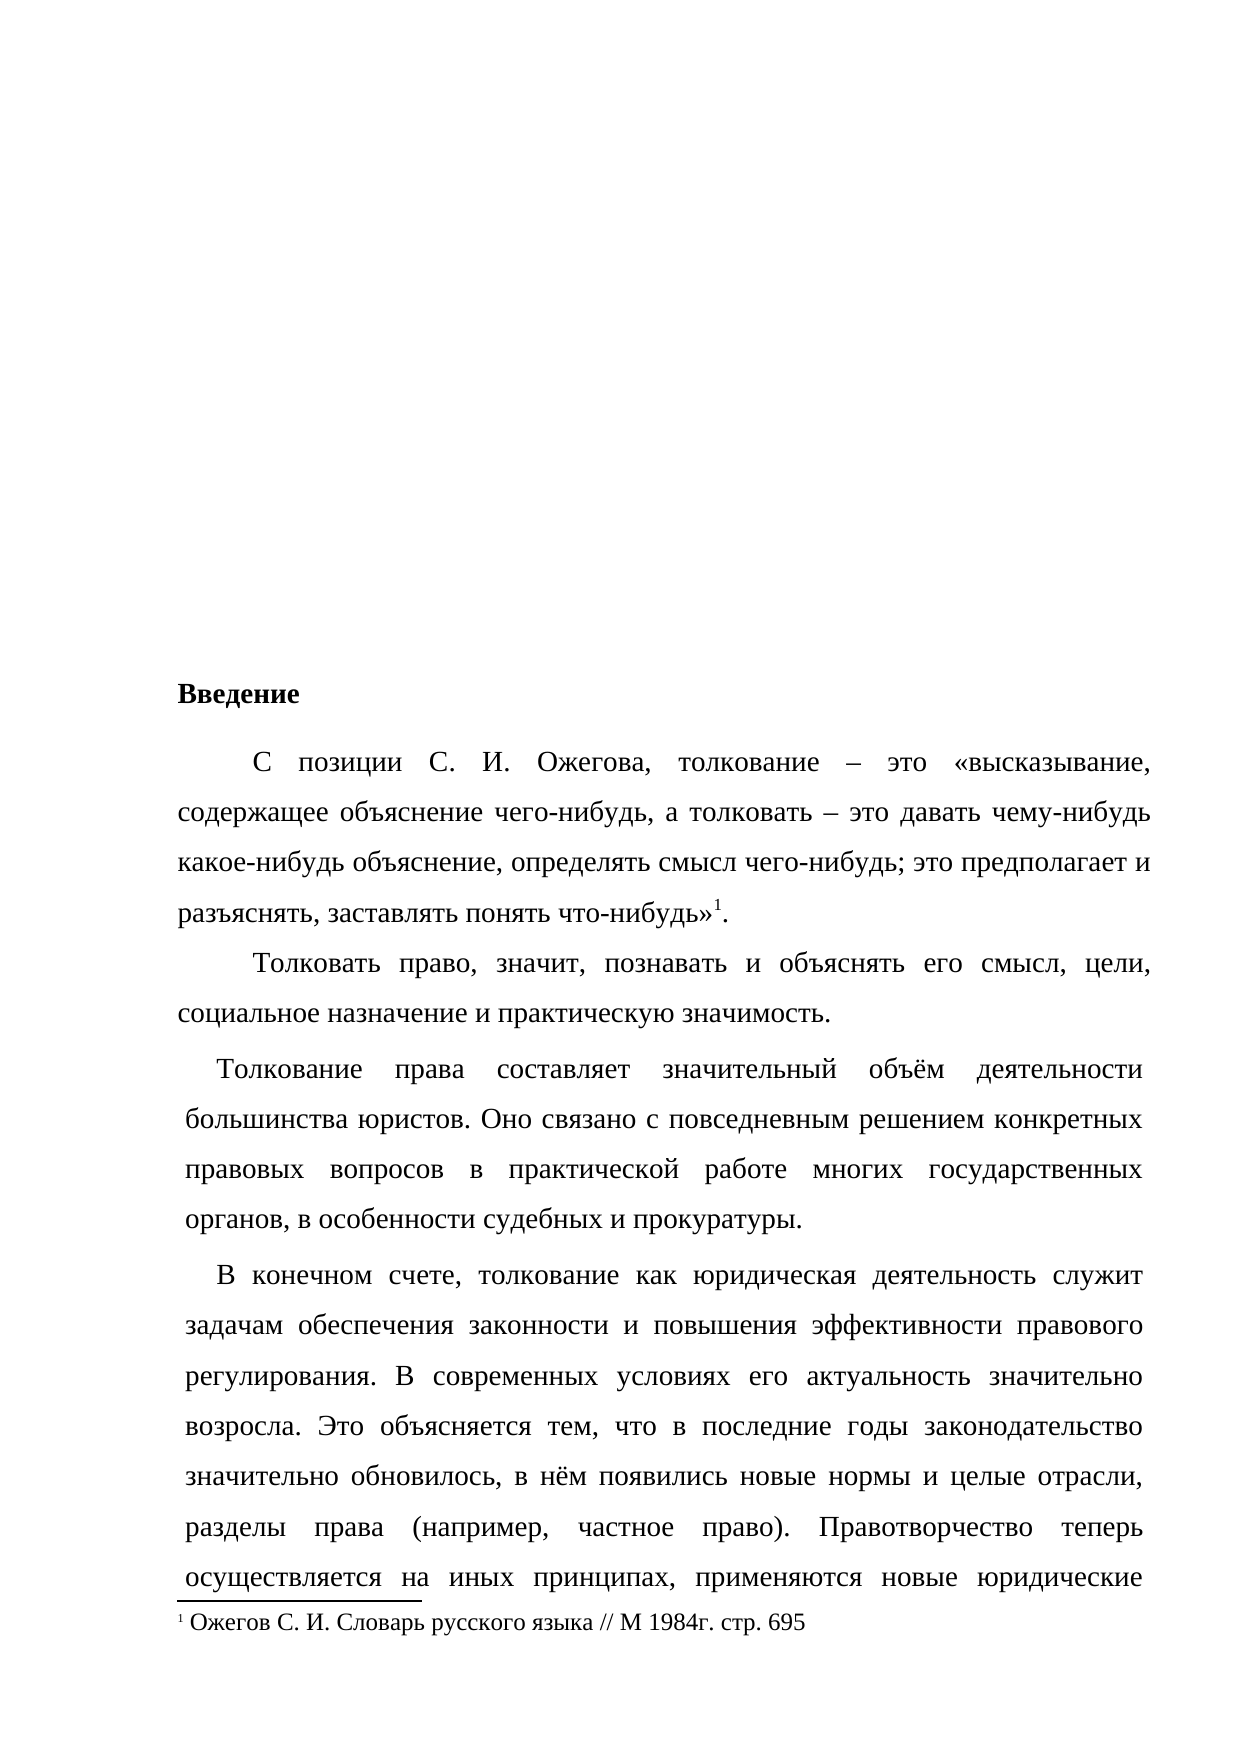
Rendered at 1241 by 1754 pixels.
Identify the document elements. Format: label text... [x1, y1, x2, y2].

text С позиции С. И. Ожегова, толкование – это «высказывание, содержащее объяснение чего-нибудь, а толковать – это давать чему-нибудь какое-нибудь объяснение, определять смысл чего-нибудь; это предполагает и разъяснять, заставлять понять что-нибудь». [177, 744, 1152, 928]
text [185, 1257, 1144, 1592]
text Толкование права составляет значительный объём деятельности большинства юристов. Оно связано с повседневным решением конкретных правовых вопросов в практической работе многих государственных органов, в особенности судебных и прокуратуры. [185, 1051, 1144, 1235]
text Толковать право, значит, познавать и объяснять его смысл, цели, социальное назначение и практическую значимость. [177, 945, 1152, 1029]
subtitle Введение [177, 677, 1152, 710]
